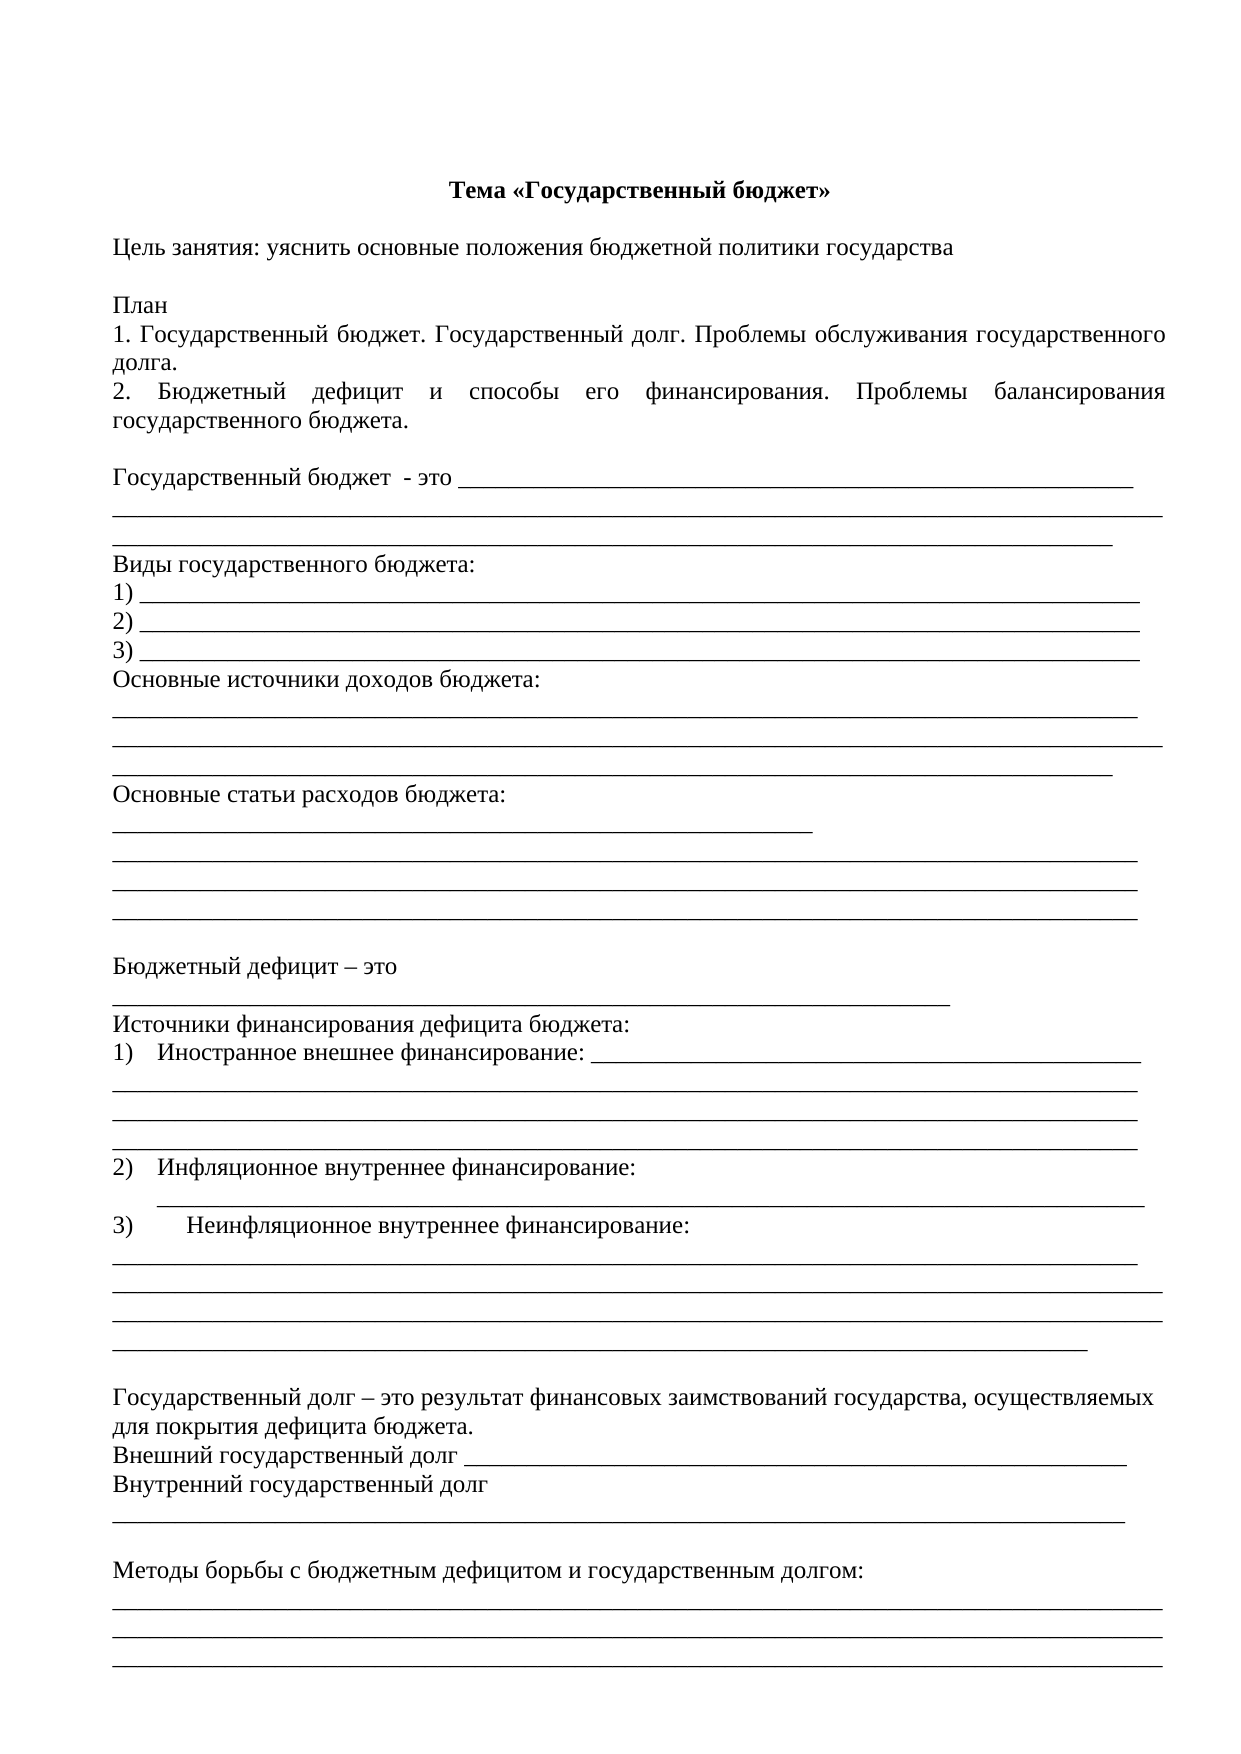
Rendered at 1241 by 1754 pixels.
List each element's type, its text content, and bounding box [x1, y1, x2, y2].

text Источники финансирования дефицита бюджета: [112, 1009, 1167, 1037]
text Тема «Государственный бюджет» [112, 175, 1167, 204]
list Инфляционное внутреннее финансирование: _______________________________________________________________________________ [112, 1152, 1167, 1210]
text 2) ________________________________________________________________________________ [112, 606, 1167, 635]
text 3) ________________________________________________________________________________ [112, 635, 1167, 664]
text Бюджетный дефицит – это ___________________________________________________________________ [112, 951, 1167, 1009]
text __________________________________________________________________________________ [112, 865, 1167, 894]
text __________________________________________________________________________________ [112, 894, 1167, 922]
text __________________________________________________________________________________ [112, 1066, 1167, 1095]
text Государственный долг – это результат финансовых заимствований государства, осуществляемых для покрытия дефицита бюджета. [112, 1382, 1167, 1440]
text ______________________________________________________________________________________________________________________________________________________________________________________________________________________________________________________ [112, 1267, 1167, 1354]
text ____________________________________________________________________________________________________________________________________________________________________ [112, 721, 1167, 779]
text Внутренний государственный долг _________________________________________________________________________________ [112, 1469, 1167, 1526]
text ____________________________________________________________________________________________________________________________________________________________________ [112, 491, 1167, 549]
text __________________________________________________________________________________ [112, 1095, 1167, 1124]
text __________________________________________________________________________________ [112, 836, 1167, 865]
text Внешний государственный долг _____________________________________________________ [112, 1440, 1167, 1469]
text Методы борьбы с бюджетным дефицитом и государственным долгом: [112, 1555, 1167, 1584]
text 1) ________________________________________________________________________________ [112, 577, 1167, 606]
list Неинфляционное внутреннее финансирование: __________________________________________________________________________________ [112, 1210, 1167, 1267]
text __________________________________________________________________________________ [112, 1124, 1167, 1152]
list Иностранное внешнее финансирование: ____________________________________________ [112, 1037, 1167, 1066]
text 1. Государственный бюджет. Государственный долг. Проблемы обслуживания государственного долга. [112, 319, 1167, 376]
text Основные источники доходов бюджета: __________________________________________________________________________________ [112, 664, 1167, 721]
text План [112, 290, 1167, 319]
text Цель занятия: уяснить основные положения бюджетной политики государства [112, 232, 1167, 261]
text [112, 1584, 1167, 1670]
text Виды государственного бюджета: [112, 549, 1167, 577]
text 2. Бюджетный дефицит и способы его финансирования. Проблемы балансирования государственного бюджета. [112, 376, 1167, 434]
text Государственный бюджет - это ______________________________________________________ [112, 462, 1167, 491]
text Основные статьи расходов бюджета: ________________________________________________________ [112, 779, 1167, 836]
